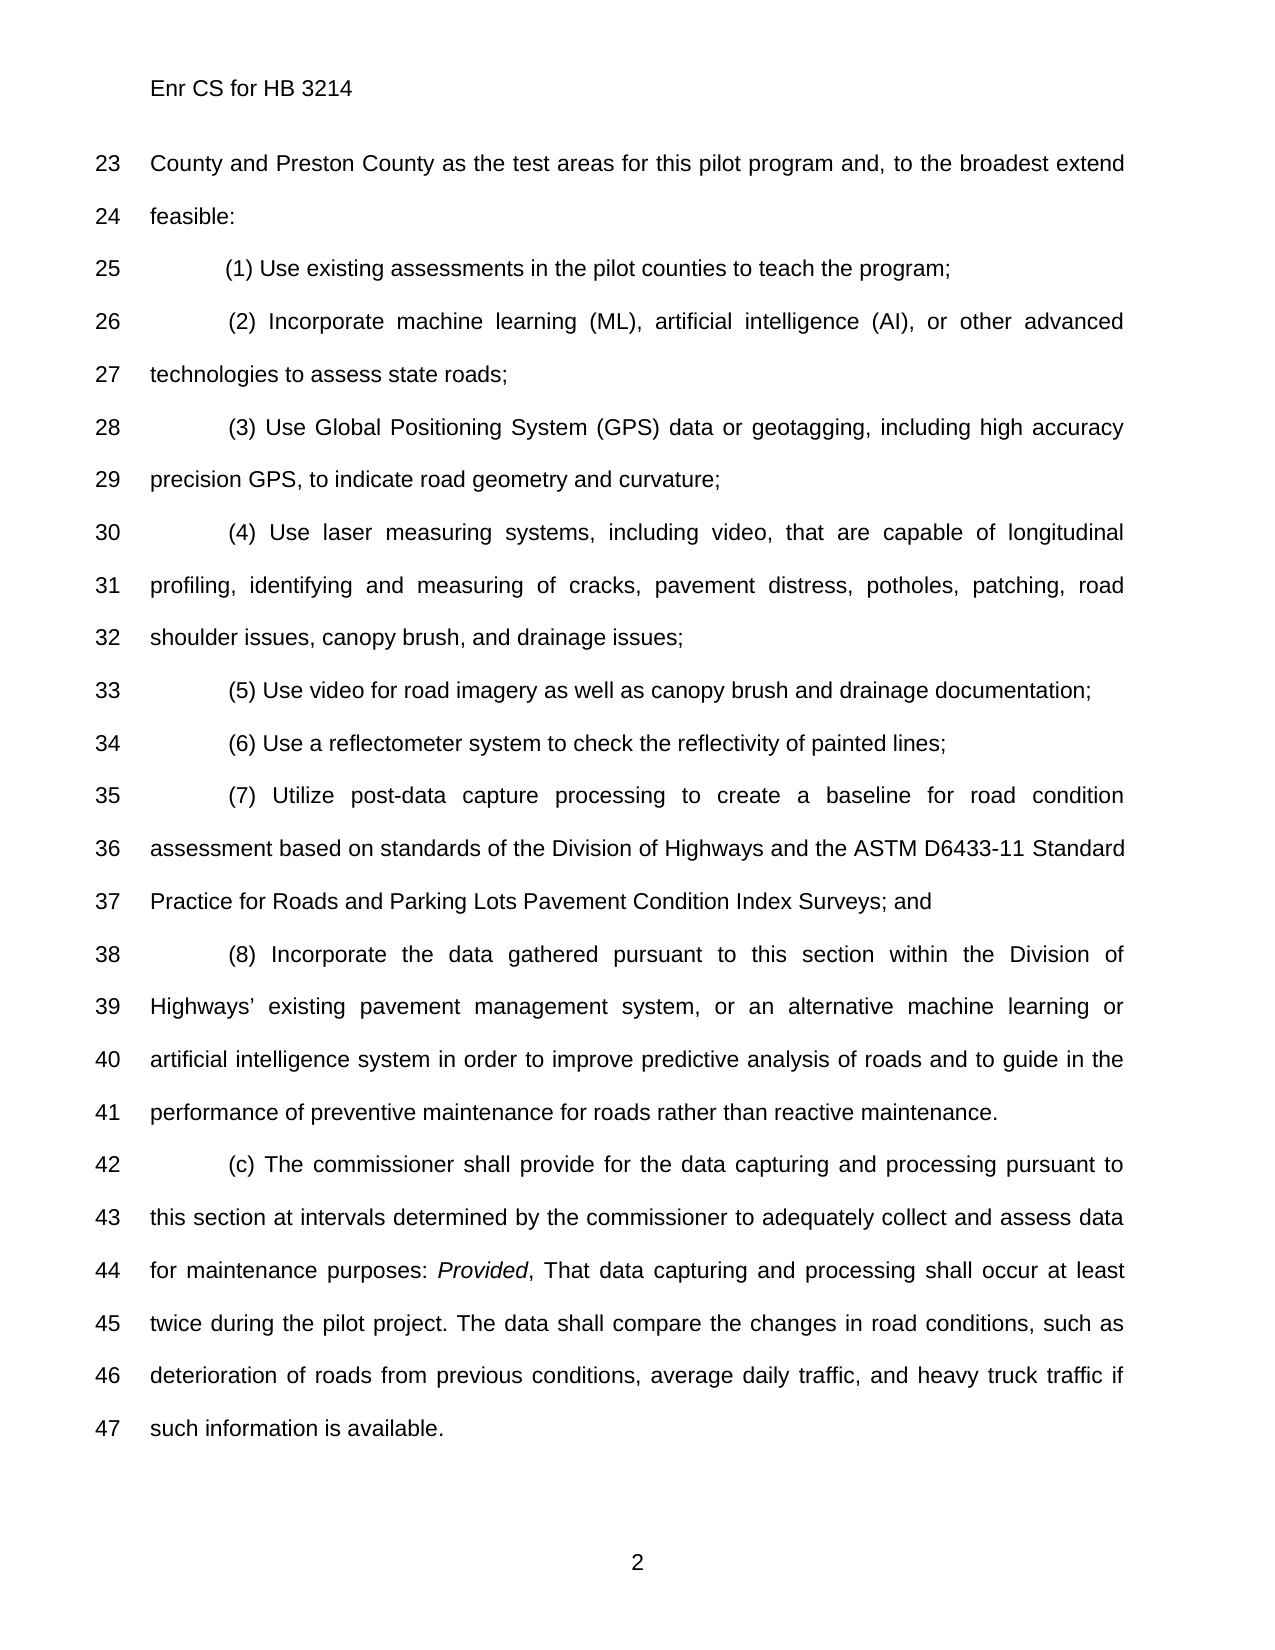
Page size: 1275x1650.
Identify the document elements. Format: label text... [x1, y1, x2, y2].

text (8) Incorporate the data gathered pursuant to this section within the Division of Highways’ existing pavement management system, or an alternative machine learning or artificial intelligence system in order to improve predictive analysis of roads and to guide in the performance of preventive maintenance for roads rather than reactive maintenance. [150, 941, 1125, 1125]
text (1) Use existing assessments in the pilot counties to teach the program; [150, 255, 1125, 282]
text (6) Use a reflectometer system to check the reflectivity of painted lines; [150, 730, 1125, 756]
text (c) The commissioner shall provide for the data capturing and processing pursuant to this section at intervals determined by the commissioner to adequately collect and assess data for maintenance purposes: Provided, That data capturing and processing shall occur at least twice during the pilot project. The data shall compare the changes in road conditions, such as deterioration of roads from previous conditions, average daily traffic, and heavy truck traffic if such information is available. [150, 1151, 1125, 1441]
text (3) Use Global Positioning System (GPS) data or geotagging, including high accuracy precision GPS, to indicate road geometry and curvature; [150, 413, 1125, 493]
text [150, 176, 1125, 229]
text (4) Use laser measuring systems, including video, that are capable of longitudinal profiling, identifying and measuring of cracks, pavement distress, potholes, patching, road shoulder issues, canopy brush, and drainage issues; [150, 519, 1125, 651]
text (7) Utilize post-data capture processing to create a baseline for road condition assessment based on standards of the Division of Highways and the ASTM D6433-11 Standard Practice for Roads and Parking Lots Pavement Condition Index Surveys; and [150, 782, 1125, 914]
text (5) Use video for road imagery as well as canopy brush and drainage documentation; [150, 677, 1125, 703]
text (2) Incorporate machine learning (ML), artificial intelligence (AI), or other advanced technologies to assess state roads; [150, 308, 1125, 387]
